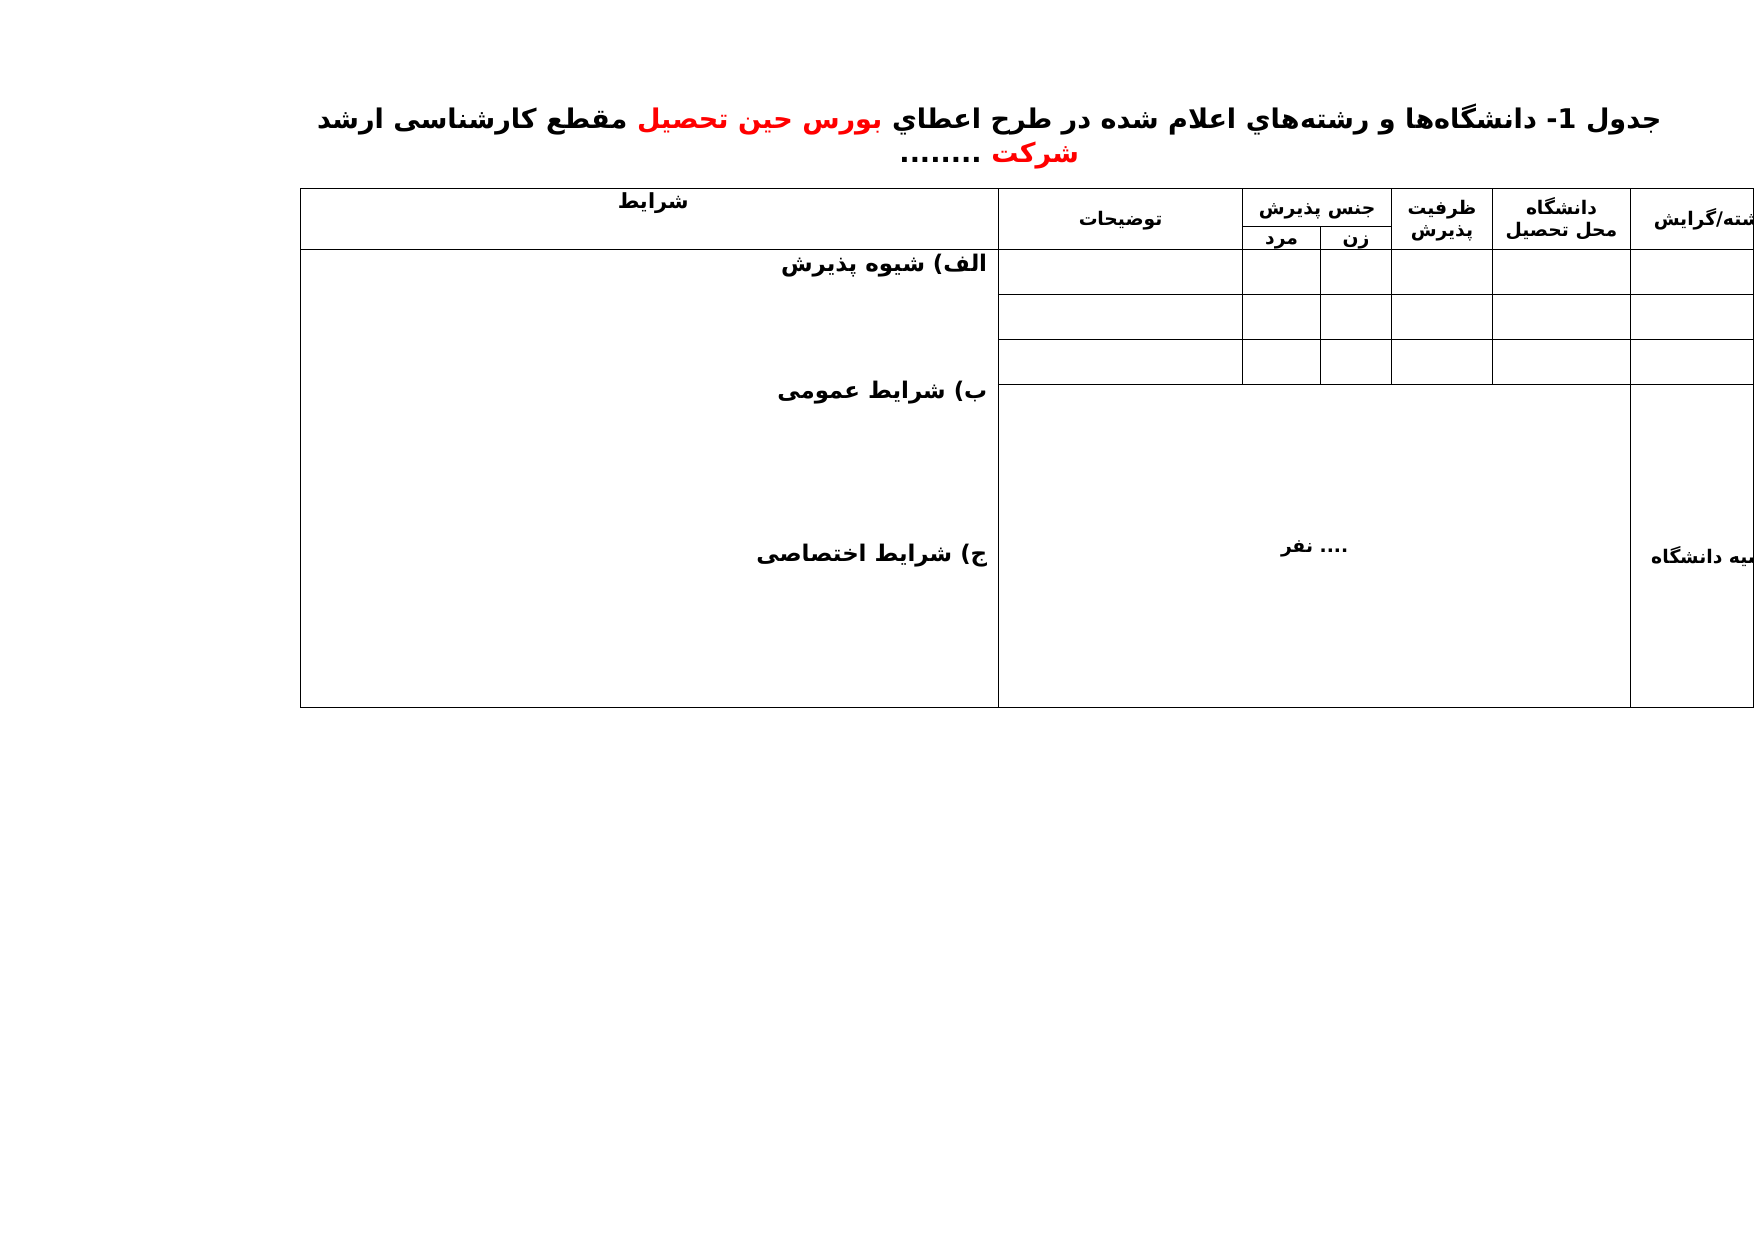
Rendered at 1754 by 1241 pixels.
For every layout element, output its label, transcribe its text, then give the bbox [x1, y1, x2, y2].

table_cell [1631, 295, 1753, 339]
table_cell [1321, 250, 1391, 294]
table_cell جمع بورسيه دانشگاه [1631, 385, 1753, 707]
table_cell .... نفر [999, 385, 1630, 707]
table_header شرایط [301, 189, 998, 249]
table_header دانشگاه محل تحصيل [1493, 189, 1630, 249]
table_cell [1243, 295, 1320, 339]
table_cell [1321, 295, 1391, 339]
table_cell [1631, 340, 1753, 384]
table_cell زن [1321, 227, 1391, 249]
table_cell الف) شیوه پذیرش ب) شرایط عمومی ج) شرایط اختصاصی [301, 250, 998, 707]
text جدول 1- دانشگاه‌ها و رشته‌هاي اعلام شده در طرح اعطاي بورس حین تحصيل مقطع کارشناسی ارشد شرکت ........ [300, 103, 1678, 169]
table_header عنوان رشته/گرايش [1631, 189, 1753, 249]
table_cell مرد [1243, 227, 1320, 249]
table_cell [1392, 340, 1492, 384]
table_header ظرفيت پذيرش [1392, 189, 1492, 249]
table_cell [1493, 250, 1630, 294]
table_cell [1493, 340, 1630, 384]
table_cell [1392, 250, 1492, 294]
table_header توضيحات [999, 189, 1242, 249]
table_cell [1243, 340, 1320, 384]
table_cell [1493, 295, 1630, 339]
table_cell [999, 250, 1242, 294]
table_header جنس پذيرش [1243, 189, 1391, 226]
table_cell [999, 340, 1242, 384]
table_cell [1631, 250, 1753, 294]
table_cell [999, 295, 1242, 339]
table_cell [1243, 250, 1320, 294]
table_cell [1392, 295, 1492, 339]
table_cell [1321, 340, 1391, 384]
